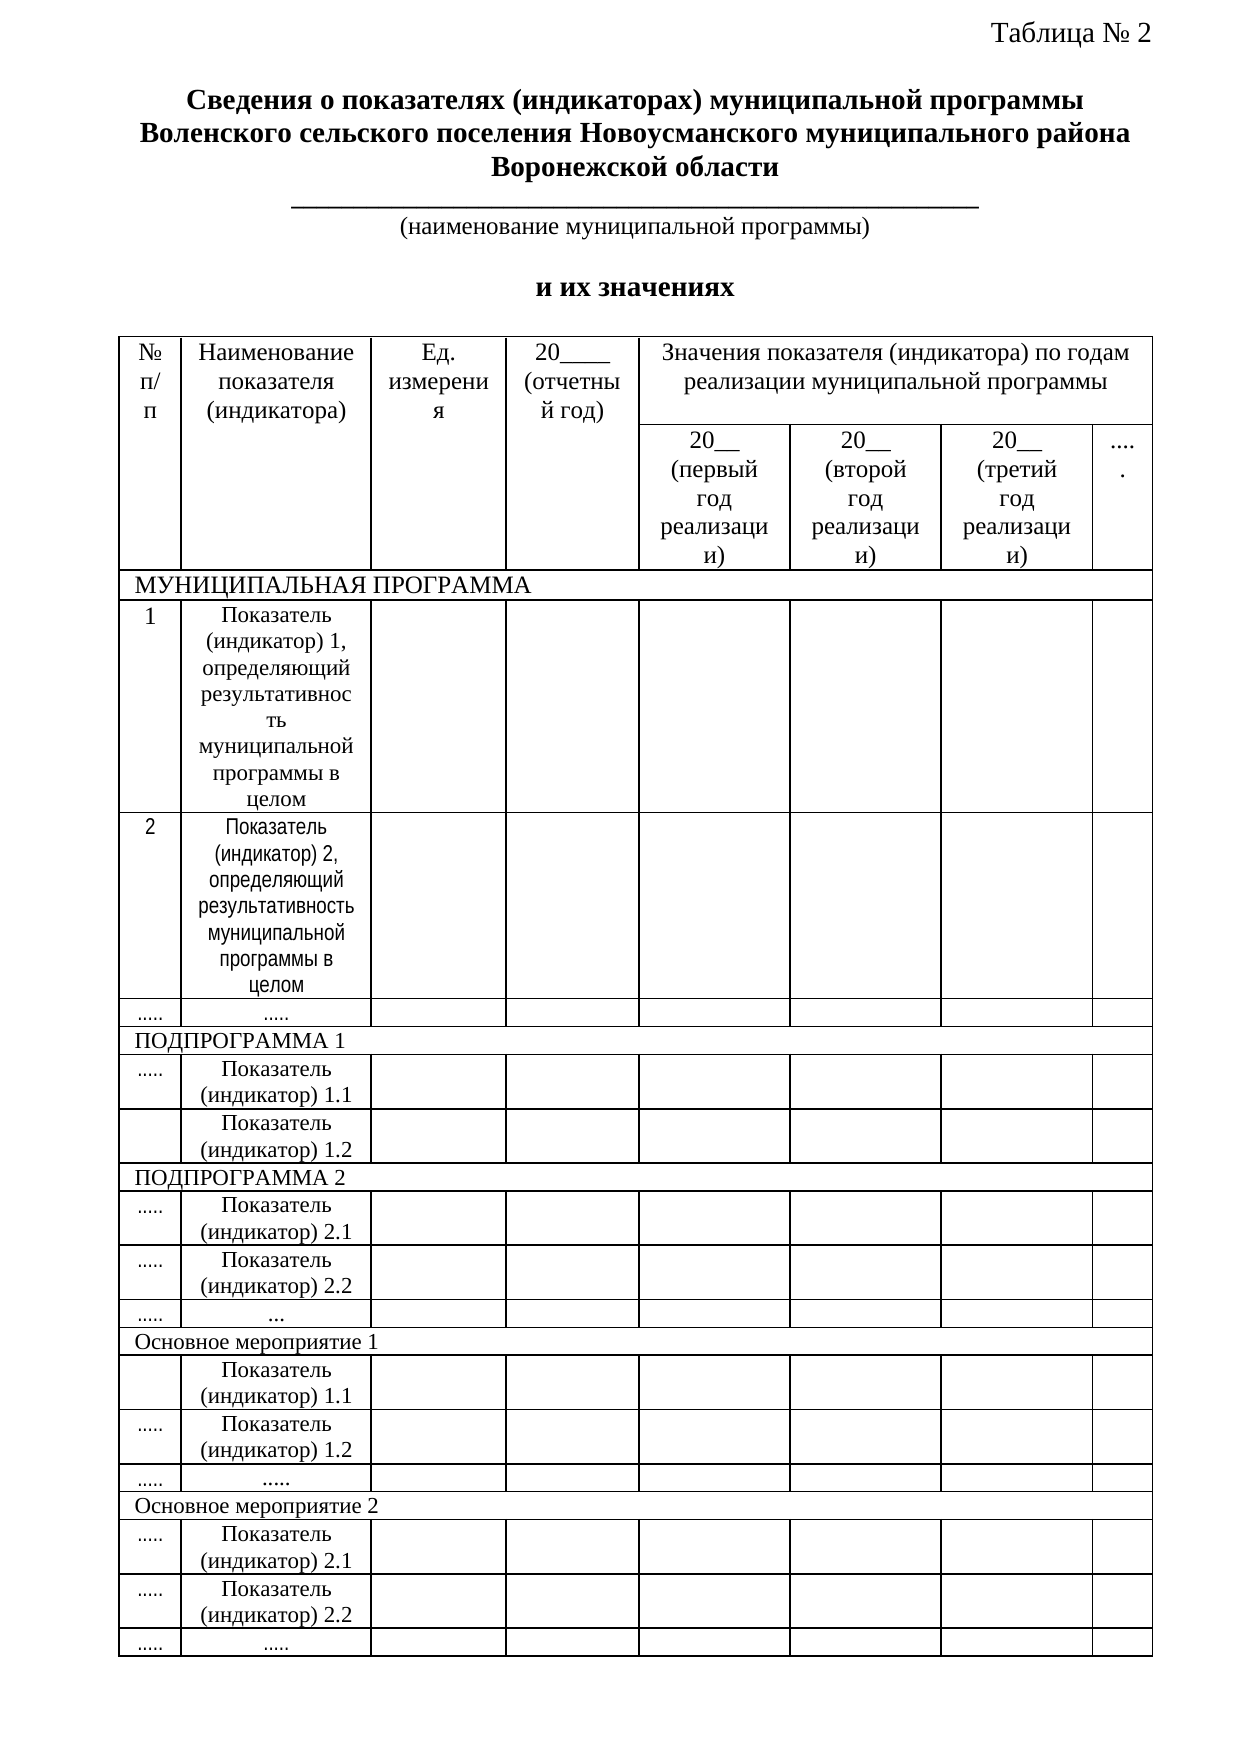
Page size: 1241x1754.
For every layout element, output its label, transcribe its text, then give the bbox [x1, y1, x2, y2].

table_cell [372, 813, 505, 998]
table_cell [791, 1055, 940, 1108]
table_cell ..... [120, 1520, 180, 1573]
table_cell [640, 1110, 789, 1162]
table_cell [791, 1356, 940, 1409]
table_cell [942, 1192, 1092, 1244]
table_cell [640, 1520, 789, 1573]
text Таблица № 2 [118, 15, 1152, 48]
table_cell [507, 1110, 638, 1162]
table_cell [372, 1055, 505, 1108]
table_cell [1093, 1629, 1152, 1655]
table_cell ... [182, 1300, 370, 1326]
table_cell [1093, 601, 1152, 812]
table_cell [942, 1110, 1092, 1162]
table_cell [791, 1410, 940, 1463]
table_cell [372, 1356, 505, 1409]
table_cell [640, 1055, 789, 1108]
table_cell [507, 1246, 638, 1298]
table_cell [640, 999, 789, 1026]
table_cell [372, 1410, 505, 1463]
table_cell [1093, 1520, 1152, 1573]
table_cell [372, 1300, 505, 1326]
table_cell Показатель (индикатор) 1.1 [182, 1356, 370, 1409]
table_cell Показатель (индикатор) 1.2 [182, 1410, 370, 1463]
table_cell [507, 424, 638, 569]
table_cell [791, 999, 940, 1026]
table_cell [791, 1520, 940, 1573]
table_cell [372, 1520, 505, 1573]
table_header 20____ (отчетный год) [507, 337, 639, 424]
table_cell [1093, 1410, 1152, 1463]
table_cell Показатель (индикатор) 2.1 [182, 1192, 370, 1244]
table_cell [1093, 1356, 1152, 1409]
table_cell [1093, 1110, 1152, 1162]
table_cell 20__ (первый год реализации) [640, 425, 789, 569]
table_cell Показатель (индикатор) 2.1 [182, 1520, 370, 1573]
table_cell Показатель (индикатор) 1.2 [182, 1110, 370, 1162]
table_cell [942, 601, 1092, 812]
table_cell [791, 1192, 940, 1244]
table_cell ..... [1093, 425, 1152, 569]
table_header Ед. измерения [372, 337, 506, 424]
table_header Наименование показателя (индикатора) [182, 337, 371, 424]
table_cell ..... [182, 1629, 370, 1655]
table_cell [507, 999, 638, 1026]
table_cell [791, 813, 940, 998]
table_cell [372, 601, 505, 812]
table_cell Показатель (индикатор) 2, определяющий результативность муниципальной программы в целом [182, 813, 370, 998]
table_cell [1093, 999, 1152, 1026]
table_cell [791, 1110, 940, 1162]
table_cell [507, 1520, 638, 1573]
table_cell [640, 1575, 789, 1627]
text и их значениях [118, 269, 1152, 302]
table_cell [372, 424, 505, 569]
table_cell [507, 1629, 638, 1655]
table_cell Показатель (индикатор) 1.1 [182, 1055, 370, 1108]
table_cell Основное мероприятие 1 [120, 1328, 1152, 1354]
table_cell [507, 601, 638, 812]
table_cell [372, 1629, 505, 1655]
table_cell [1093, 1192, 1152, 1244]
table_cell [120, 1110, 180, 1162]
table_cell [507, 1055, 638, 1108]
table_cell [120, 424, 180, 569]
table_cell Показатель (индикатор) 1, определяющий результативность муниципальной программы в целом [182, 601, 370, 812]
text Сведения о показателях (индикаторах) муниципальной программы Воленского сельского поселения Новоусманского муниципального района Воронежской области [118, 48, 1152, 182]
table_cell ..... [120, 1629, 180, 1655]
table_cell [791, 1575, 940, 1627]
table_cell [640, 1356, 789, 1409]
table_cell ..... [120, 1246, 180, 1298]
table_cell Показатель (индикатор) 2.2 [182, 1246, 370, 1298]
table_cell ПОДПРОГРАММА 2 [120, 1164, 1152, 1190]
table_cell ..... [120, 1465, 180, 1491]
table_cell ..... [182, 999, 370, 1026]
table_cell ..... [120, 1575, 180, 1627]
table_cell ПОДПРОГРАММА 1 [120, 1027, 1152, 1053]
table_cell [640, 1629, 789, 1655]
text (наименование муниципальной программы) [118, 211, 1152, 240]
table_cell [942, 1520, 1092, 1573]
table_cell [640, 1300, 789, 1326]
table_cell [791, 1246, 940, 1298]
table_cell ..... [120, 1300, 180, 1326]
table_cell [372, 1246, 505, 1298]
table_header Значения показателя (индикатора) по годам реализации муниципальной программы [640, 337, 1152, 424]
table_cell [507, 1300, 638, 1326]
table_cell [120, 1356, 180, 1409]
table_cell [640, 1246, 789, 1298]
table_cell [1093, 1055, 1152, 1108]
table_cell [640, 1410, 789, 1463]
table_cell [507, 1465, 638, 1491]
table_cell [942, 1410, 1092, 1463]
table_cell ..... [120, 999, 180, 1026]
table_cell [372, 1192, 505, 1244]
table_cell 20__ (третий год реализации) [942, 425, 1092, 569]
table_cell ..... [120, 1192, 180, 1244]
table_cell [942, 1055, 1092, 1108]
table_cell [640, 1192, 789, 1244]
table_cell [372, 1465, 505, 1491]
table_cell Основное мероприятие 2 [120, 1492, 1152, 1519]
table_cell ..... [120, 1410, 180, 1463]
table_cell [1093, 1246, 1152, 1298]
table_cell [372, 1575, 505, 1627]
table_cell [942, 1300, 1092, 1326]
table_header № п/п [120, 337, 181, 424]
table_cell Показатель (индикатор) 2.2 [182, 1575, 370, 1627]
table_cell [942, 1575, 1092, 1627]
table_cell [507, 813, 638, 998]
table_cell [1093, 1465, 1152, 1491]
table_cell [182, 424, 370, 569]
table_cell 1 [120, 601, 180, 812]
text _______________________________________________________ [118, 182, 1152, 211]
table_cell [791, 601, 940, 812]
table_cell [942, 1246, 1092, 1298]
table_cell ..... [182, 1465, 370, 1491]
table_cell МУНИЦИПАЛЬНАЯ ПРОГРАММА [120, 571, 1152, 599]
table_cell [791, 1629, 940, 1655]
table_cell [942, 1356, 1092, 1409]
table_cell [372, 999, 505, 1026]
table_cell [1093, 1300, 1152, 1326]
table_cell [640, 813, 789, 998]
table_cell [507, 1410, 638, 1463]
table_cell [507, 1356, 638, 1409]
table_cell ..... [120, 1055, 180, 1108]
table_cell [640, 601, 789, 812]
table_cell [791, 1465, 940, 1491]
table_cell [507, 1575, 638, 1627]
table_cell [942, 1629, 1092, 1655]
table_cell [1093, 1575, 1152, 1627]
table_cell [942, 1465, 1092, 1491]
table_cell [507, 1192, 638, 1244]
table_cell [942, 999, 1092, 1026]
table_cell [791, 1300, 940, 1326]
table_cell [942, 813, 1092, 998]
table_cell [640, 1465, 789, 1491]
table_cell 2 [120, 813, 180, 998]
table_cell 20__ (второй год реализации) [791, 425, 940, 569]
table_cell [372, 1110, 505, 1162]
table_cell [1093, 813, 1152, 998]
